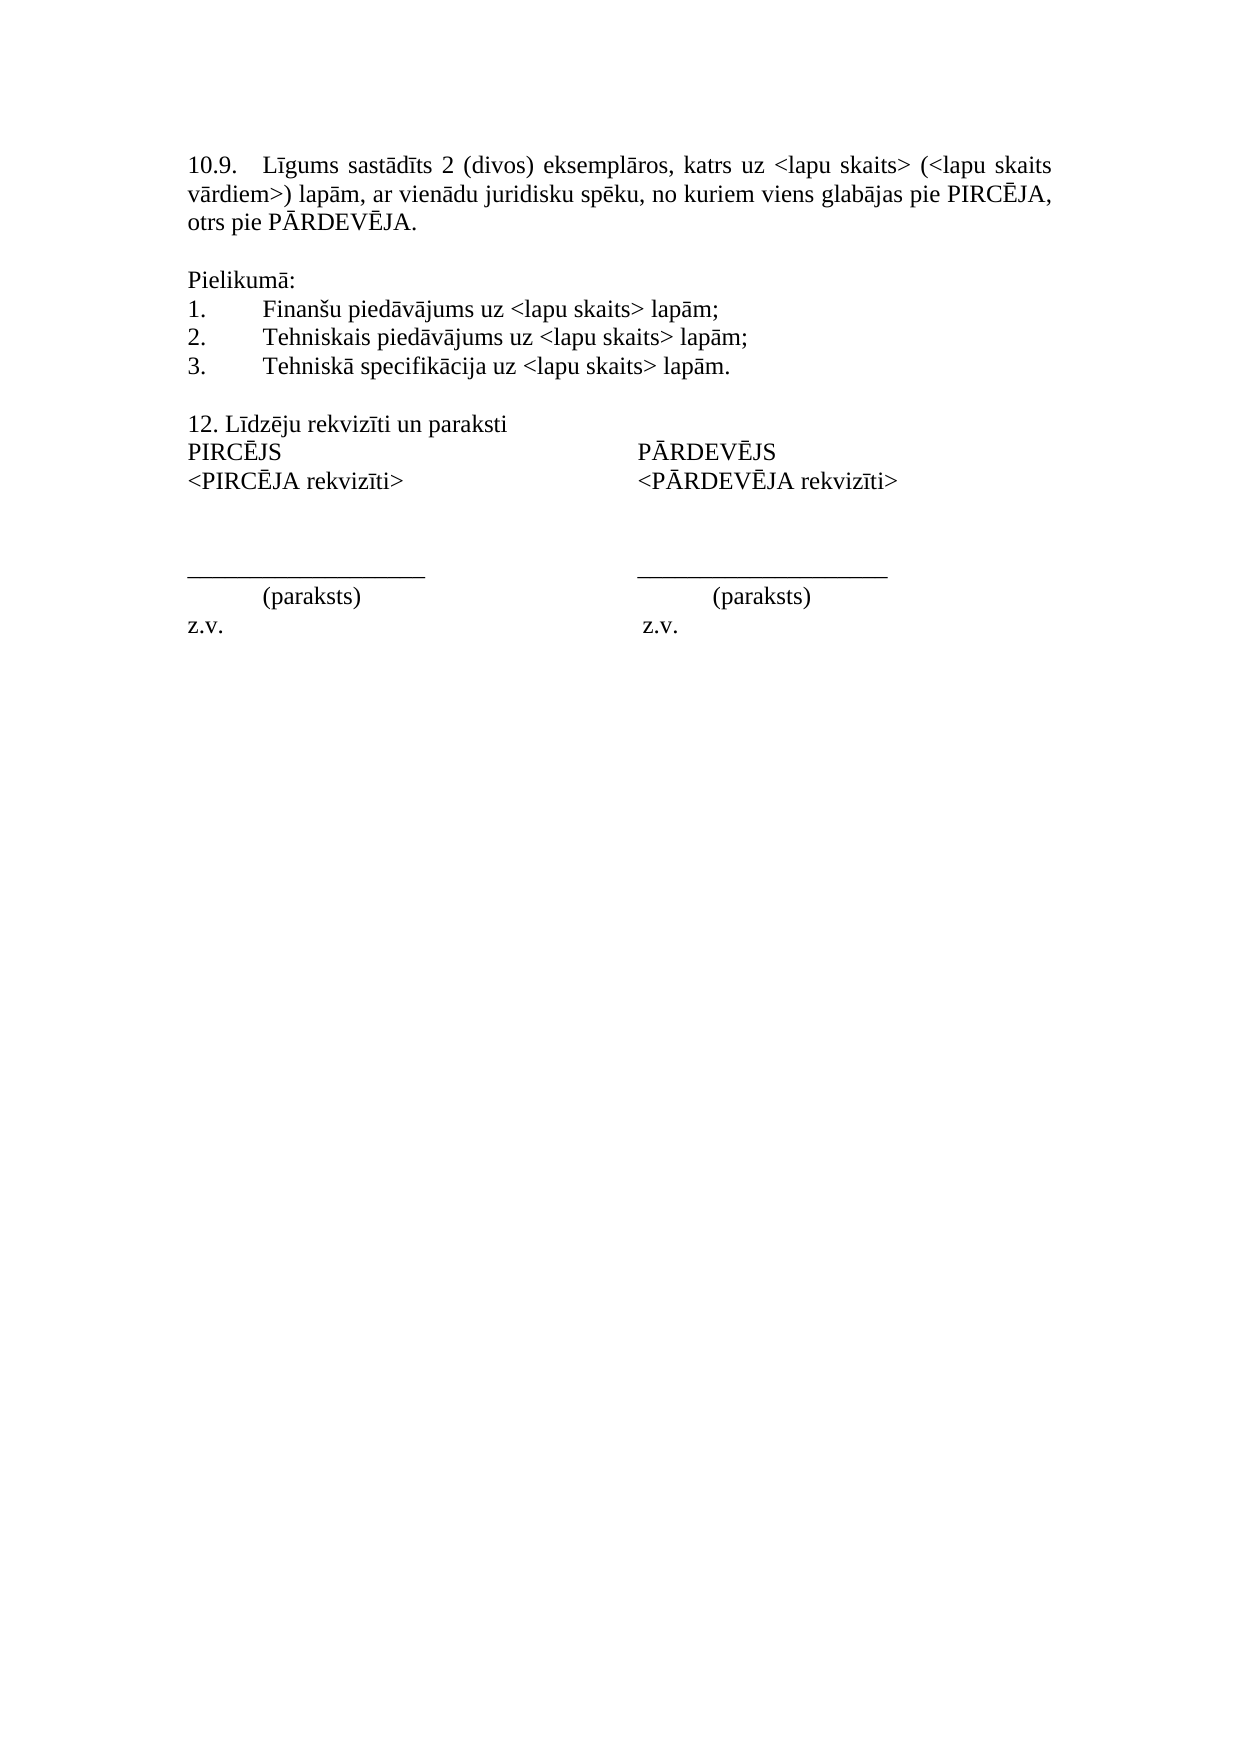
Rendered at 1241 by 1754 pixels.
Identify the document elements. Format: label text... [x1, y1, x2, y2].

text 3. Tehniskā specifikācija uz <lapu skaits> lapām. [187, 351, 1053, 380]
text (paraksts) (paraksts) [187, 581, 1053, 610]
text Pielikumā: [187, 265, 1053, 294]
text PIRCĒJS PĀRDEVĒJS [187, 437, 1053, 466]
text 1. Finanšu piedāvājums uz <lapu skaits> lapām; [187, 294, 1053, 322]
text 10.9. Līgums sastādīts 2 (divos) eksemplāros, katrs uz <lapu skaits> (<lapu skaits vārdiem>) lapām, ar vienādu juridisku spēku, no kuriem viens glabājas pie PIRCĒJA, otrs pie PĀRDEVĒJA. [187, 150, 1053, 236]
text <PIRCĒJA rekvizīti> <PĀRDEVĒJA rekvizīti> [187, 466, 1053, 495]
text z.v. z.v. [187, 610, 1053, 639]
text ___________________ ____________________ [187, 552, 1053, 581]
text 2. Tehniskais piedāvājums uz <lapu skaits> lapām; [187, 322, 1053, 351]
text 12. Līdzēju rekvizīti un paraksti [187, 409, 1053, 437]
